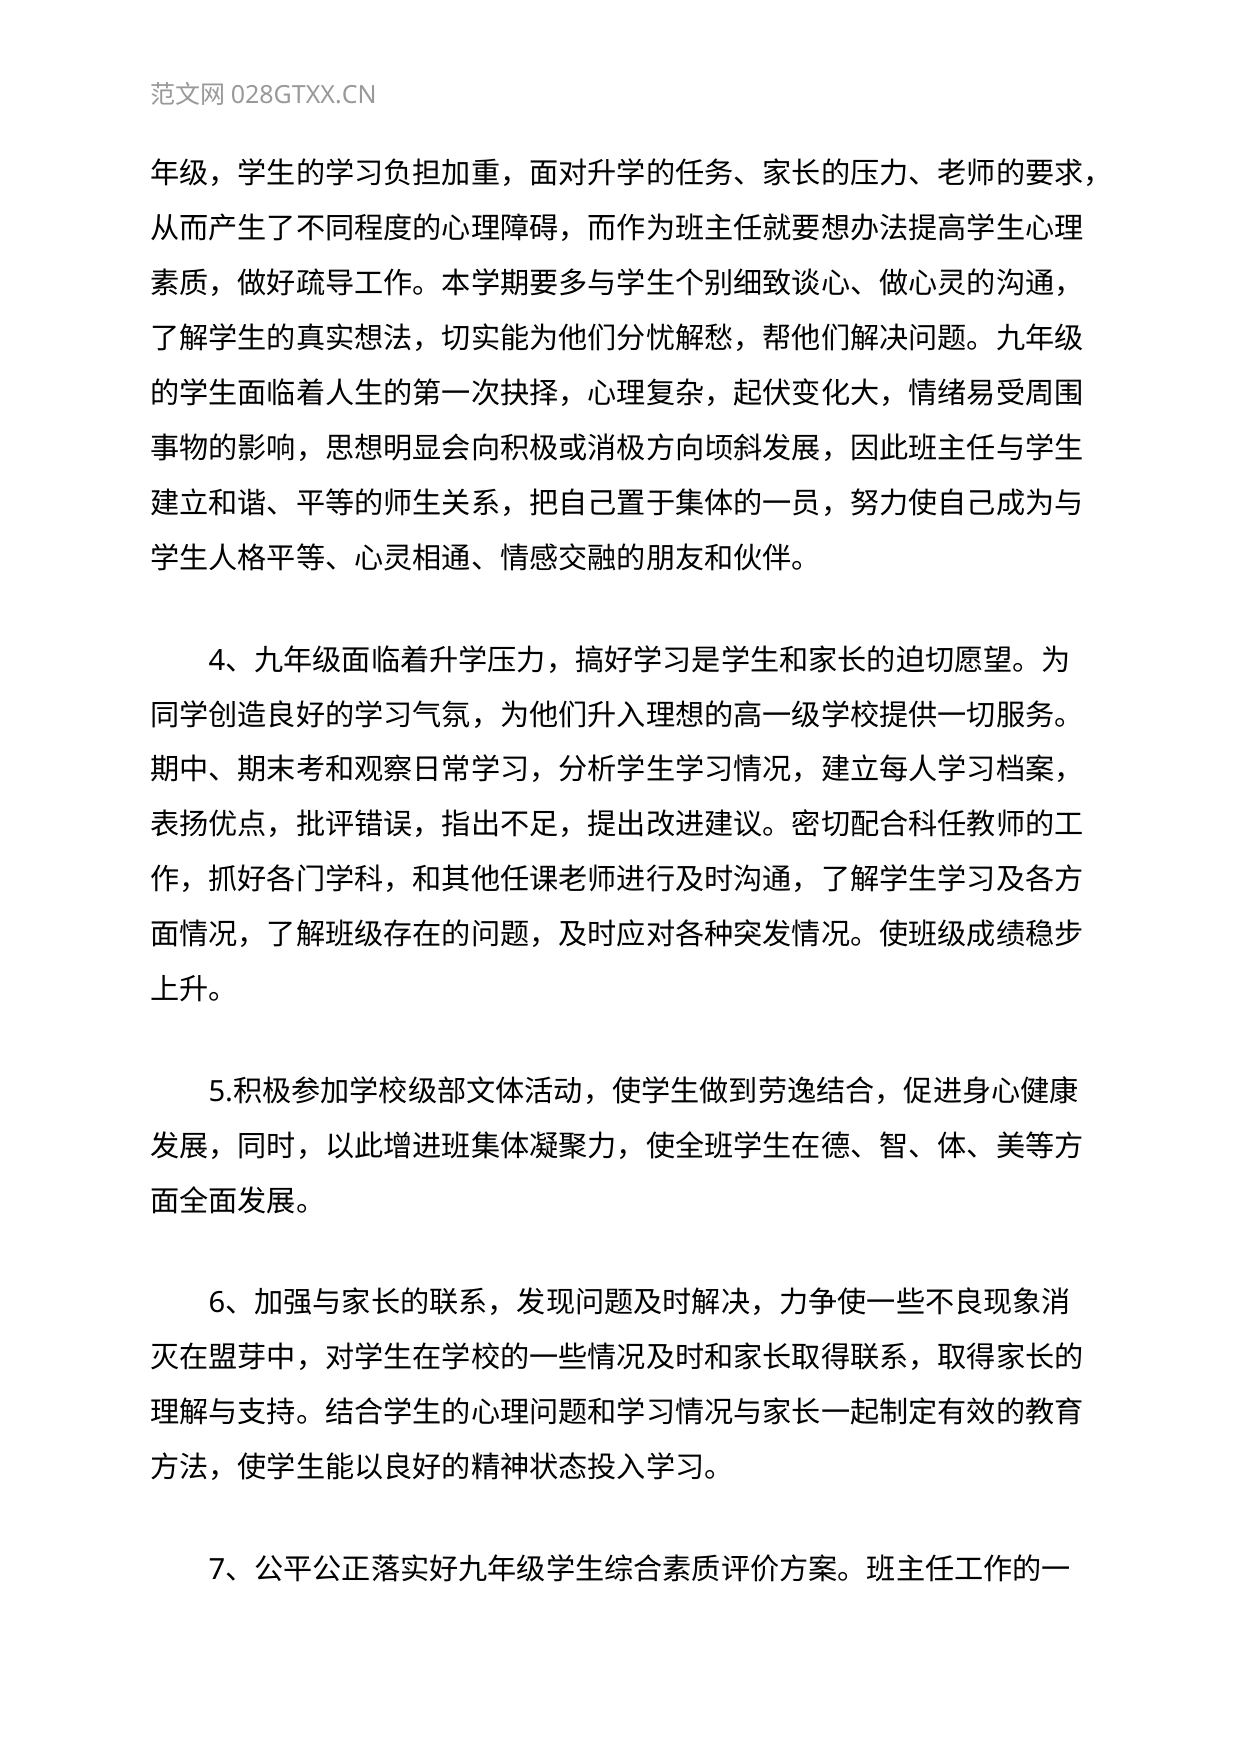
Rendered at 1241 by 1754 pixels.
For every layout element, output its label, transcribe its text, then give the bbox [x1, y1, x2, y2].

text 4、九年级面临着升学压力，搞好学习是学生和家长的迫切愿望。为同学创造良好的学习气氛，为他们升入理想的高一级学校提供一切服务。期中、期末考和观察日常学习，分析学生学习情况，建立每人学习档案，表扬优点，批评错误，指出不足，提出改进建议。密切配合科任教师的工作，抓好各门学科，和其他任课老师进行及时沟通，了解学生学习及各方面情况，了解班级存在的问题，及时应对各种突发情况。使班级成绩稳步上升。 [150, 636, 1090, 1008]
text 6、加强与家长的联系，发现问题及时解决，力争使一些不良现象消灭在盟芽中，对学生在学校的一些情况及时和家长取得联系，取得家长的理解与支持。结合学生的心理问题和学习情况与家长一起制定有效的教育方法，使学生能以良好的精神状态投入学习。 [150, 1279, 1090, 1486]
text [150, 1546, 1090, 1588]
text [150, 150, 1090, 577]
text 5.积极参加学校级部文体活动，使学生做到劳逸结合，促进身心健康发展，同时，以此增进班集体凝聚力，使全班学生在德、智、体、美等方面全面发展。 [150, 1067, 1090, 1219]
